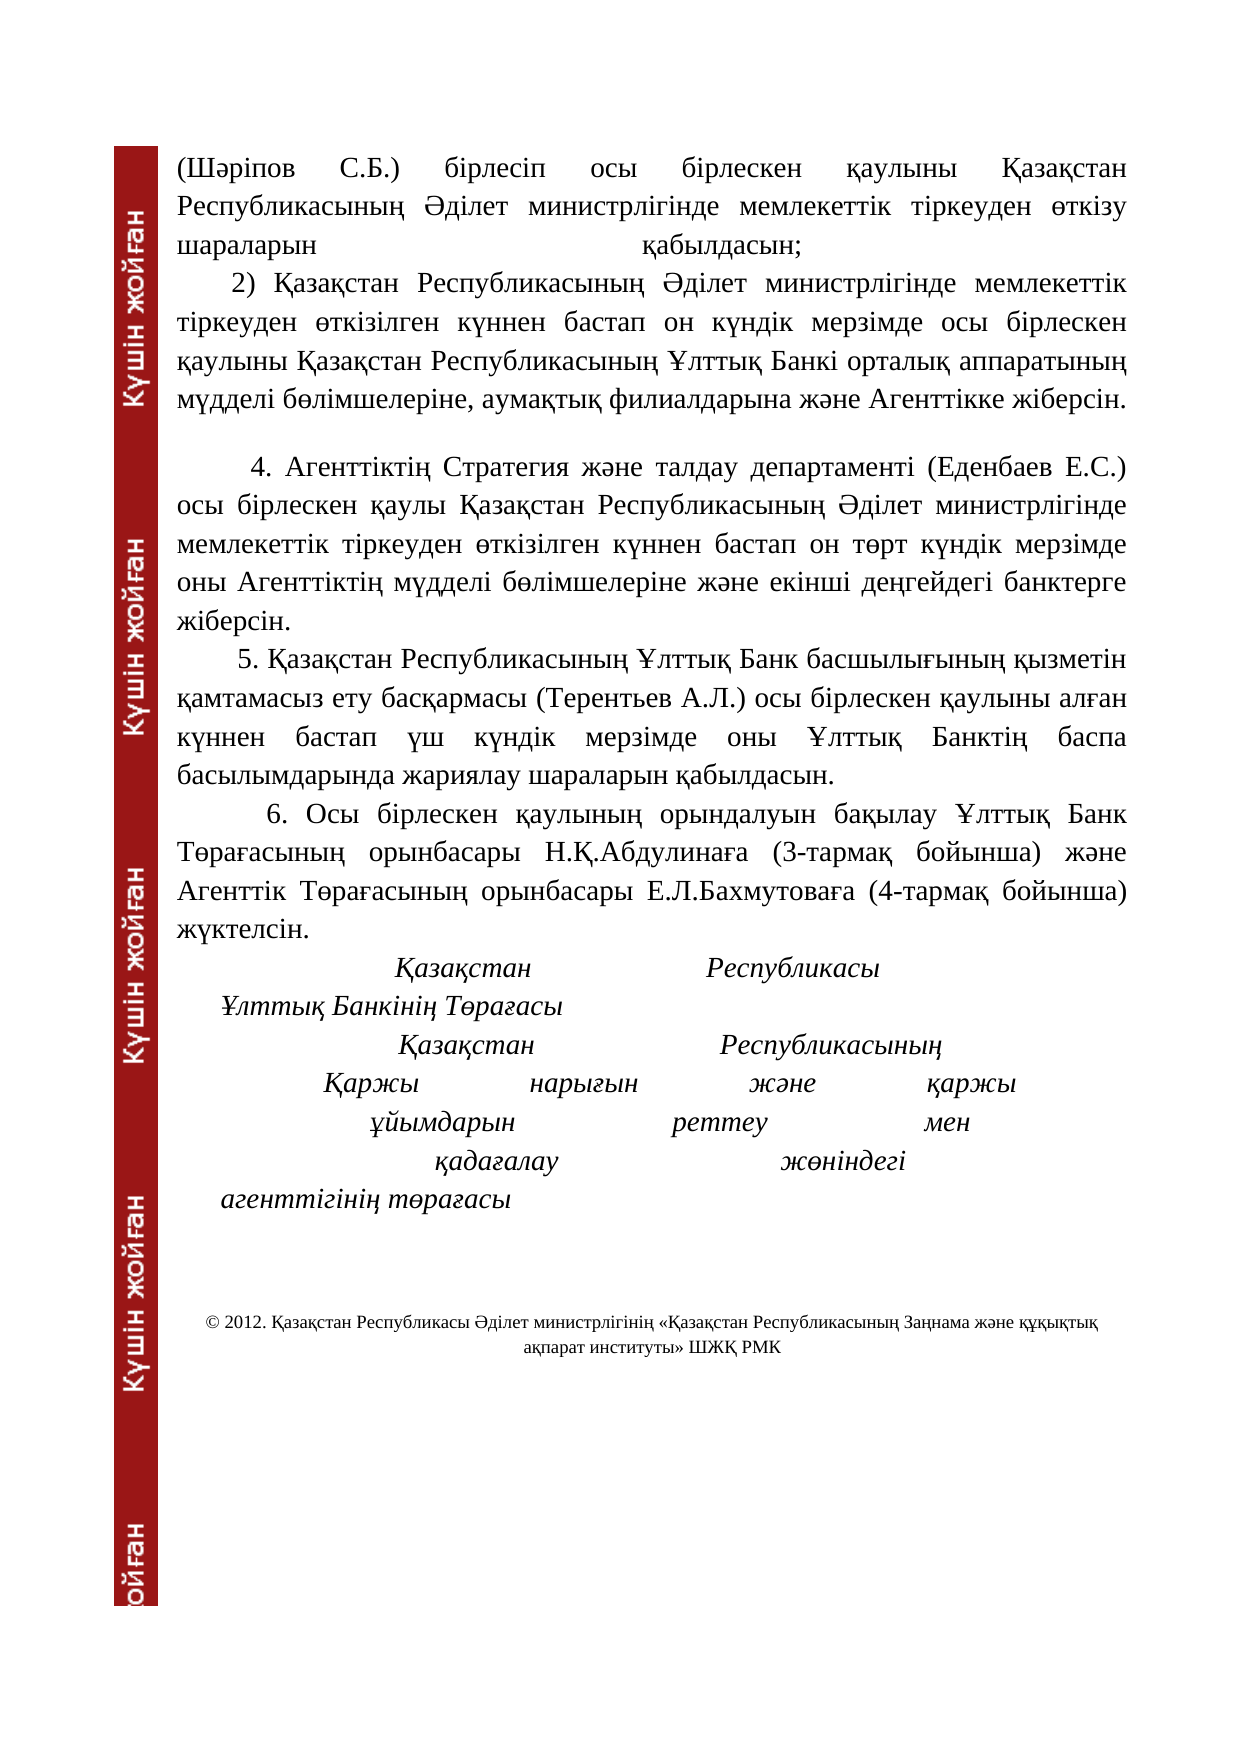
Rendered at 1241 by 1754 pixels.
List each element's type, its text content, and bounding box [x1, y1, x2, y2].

picture [114, 637, 158, 642]
picture [114, 1358, 158, 1606]
picture [114, 146, 158, 150]
text Қазақстан Республикасы Ұлттық Банкінің Төрағасы [112, 950, 1128, 1022]
picture [114, 945, 158, 950]
text Қазақстан Республикасының Қаржы нарығын және қаржы ұйымдарын реттеу мен қадағалау жөніндегі агенттігінің төрағасы [112, 1027, 1128, 1215]
text © 2012. Қазақстан Республикасы Әділет министрлігінің «Қазақстан Республикасының Заңнама және құқықтық ақпарат институты» ШЖҚ РМК [112, 1311, 1128, 1358]
text 4. Агенттіктің Стратегия және талдау департаменті (Еденбаев Е.С.) осы бірлескен қаулы Қазақстан Республикасының Әділет министрлігінде мемлекеттік тіркеуден өткізілген күннен бастап он төрт күндік мерзімде оны Агенттіктің мүдделі бөлімшелеріне және екінші деңгейдегі банктерге жіберсін. [112, 449, 1128, 637]
text 5. Қазақстан Республикасының Ұлттық Банк басшылығының қызметін қамтамасыз ету басқармасы (Терентьев А.Л.) осы бірлескен қаулыны алған күннен бастап үш күндік мерзімде оны Ұлттық Банктің баспа басылымдарында жариялау шараларын қабылдасын. [112, 642, 1128, 791]
picture [114, 1215, 158, 1311]
picture [114, 791, 158, 796]
picture [114, 1022, 158, 1027]
text 6. Осы бірлескен қаулының орындалуын бақылау Ұлттық Банк Төрағасының орынбасары Н.Қ.Абдулинаға (3-тармақ бойынша) және Агенттік Төрағасының орынбасары Е.Л.Бахмутоваға (4-тармақ бойынша) жүктелсін. [112, 796, 1128, 945]
picture [114, 445, 158, 449]
